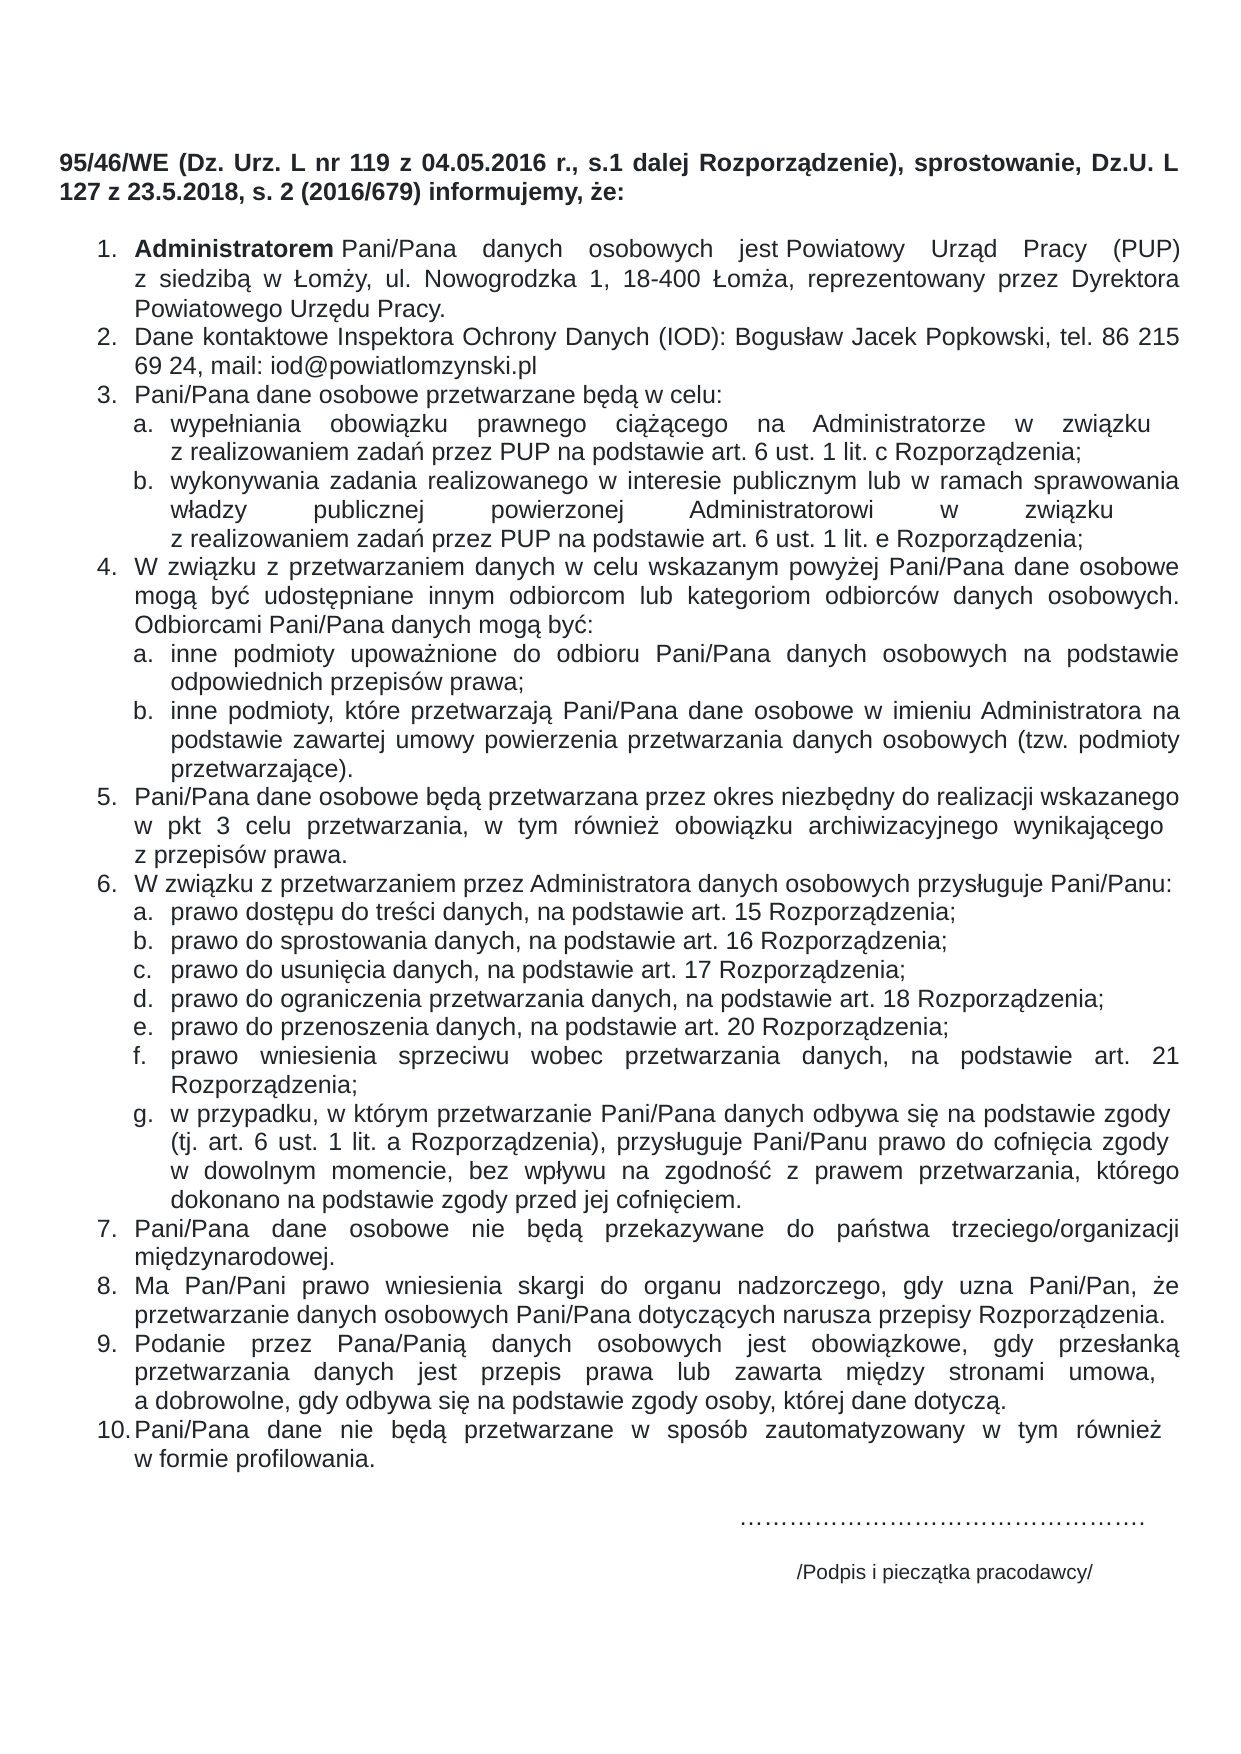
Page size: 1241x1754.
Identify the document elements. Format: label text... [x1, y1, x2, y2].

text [59, 148, 1181, 205]
list Dane kontaktowe Inspektora Ochrony Danych (IOD): Bogusław Jacek Popkowski, tel. 86 215 69 24, mail: iod@powiatlomzynski.pl [97, 322, 1181, 380]
list prawo dostępu do treści danych, na podstawie art. 15 Rozporządzenia; [133, 897, 1181, 926]
list Administratorem Pani/Pana danych osobowych jest Powiatowy Urząd Pracy (PUP) z siedzibą w Łomży, ul. Nowogrodzka 1, 18-400 Łomża, reprezentowany przez Dyrektora Powiatowego Urzędu Pracy. [97, 234, 1181, 322]
list W związku z przetwarzaniem przez Administratora danych osobowych przysługuje Pani/Panu: [97, 869, 1181, 897]
list prawo do sprostowania danych, na podstawie art. 16 Rozporządzenia; [133, 926, 1181, 955]
text …………………………………………. [59, 1502, 1181, 1530]
list prawo wniesienia sprzeciwu wobec przetwarzania danych, na podstawie art. 21 Rozporządzenia; [133, 1041, 1181, 1099]
list Pani/Pana dane nie będą przetwarzane w sposób zautomatyzowany w tym również w formie profilowania. [97, 1415, 1181, 1472]
list W związku z przetwarzaniem danych w celu wskazanym powyżej Pani/Pana dane osobowe mogą być udostępniane innym odbiorcom lub kategoriom odbiorców danych osobowych. Odbiorcami Pani/Pana danych mogą być: [97, 552, 1181, 639]
list Pani/Pana dane osobowe przetwarzane będą w celu: [97, 380, 1181, 409]
list inne podmioty, które przetwarzają Pani/Pana dane osobowe w imieniu Administratora na podstawie zawartej umowy powierzenia przetwarzania danych osobowych (tzw. podmioty przetwarzające). [133, 696, 1181, 782]
list prawo do usunięcia danych, na podstawie art. 17 Rozporządzenia; [133, 955, 1181, 984]
list wykonywania zadania realizowanego w interesie publicznym lub w ramach sprawowania władzy publicznej powierzonej Administratorowi w związku z realizowaniem zadań przez PUP na podstawie art. 6 ust. 1 lit. e Rozporządzenia; [133, 466, 1181, 552]
list wypełniania obowiązku prawnego ciążącego na Administratorze w związku z realizowaniem zadań przez PUP na podstawie art. 6 ust. 1 lit. c Rozporządzenia; [133, 409, 1181, 466]
list prawo do ograniczenia przetwarzania danych, na podstawie art. 18 Rozporządzenia; [133, 984, 1181, 1012]
list prawo do przenoszenia danych, na podstawie art. 20 Rozporządzenia; [133, 1012, 1181, 1041]
list Ma Pan/Pani prawo wniesienia skargi do organu nadzorczego, gdy uzna Pani/Pan, że przetwarzanie danych osobowych Pani/Pana dotyczących narusza przepisy Rozporządzenia. [97, 1271, 1181, 1329]
list Podanie przez Pana/Panią danych osobowych jest obowiązkowe, gdy przesłanką przetwarzania danych jest przepis prawa lub zawarta między stronami umowa, a dobrowolne, gdy odbywa się na podstawie zgody osoby, której dane dotyczą. [97, 1329, 1181, 1415]
list Pani/Pana dane osobowe będą przetwarzana przez okres niezbędny do realizacji wskazanego w pkt 3 celu przetwarzania, w tym również obowiązku archiwizacyjnego wynikającego z przepisów prawa. [97, 782, 1181, 869]
text /Podpis i pieczątka pracodawcy/ [723, 1559, 1181, 1583]
list w przypadku, w którym przetwarzanie Pani/Pana danych odbywa się na podstawie zgody (tj. art. 6 ust. 1 lit. a Rozporządzenia), przysługuje Pani/Panu prawo do cofnięcia zgody w dowolnym momencie, bez wpływu na zgodność z prawem przetwarzania, którego dokonano na podstawie zgody przed jej cofnięciem. [133, 1099, 1181, 1214]
list inne podmioty upoważnione do odbioru Pani/Pana danych osobowych na podstawie odpowiednich przepisów prawa; [133, 639, 1181, 696]
list Pani/Pana dane osobowe nie będą przekazywane do państwa trzeciego/organizacji międzynarodowej. [97, 1214, 1181, 1271]
